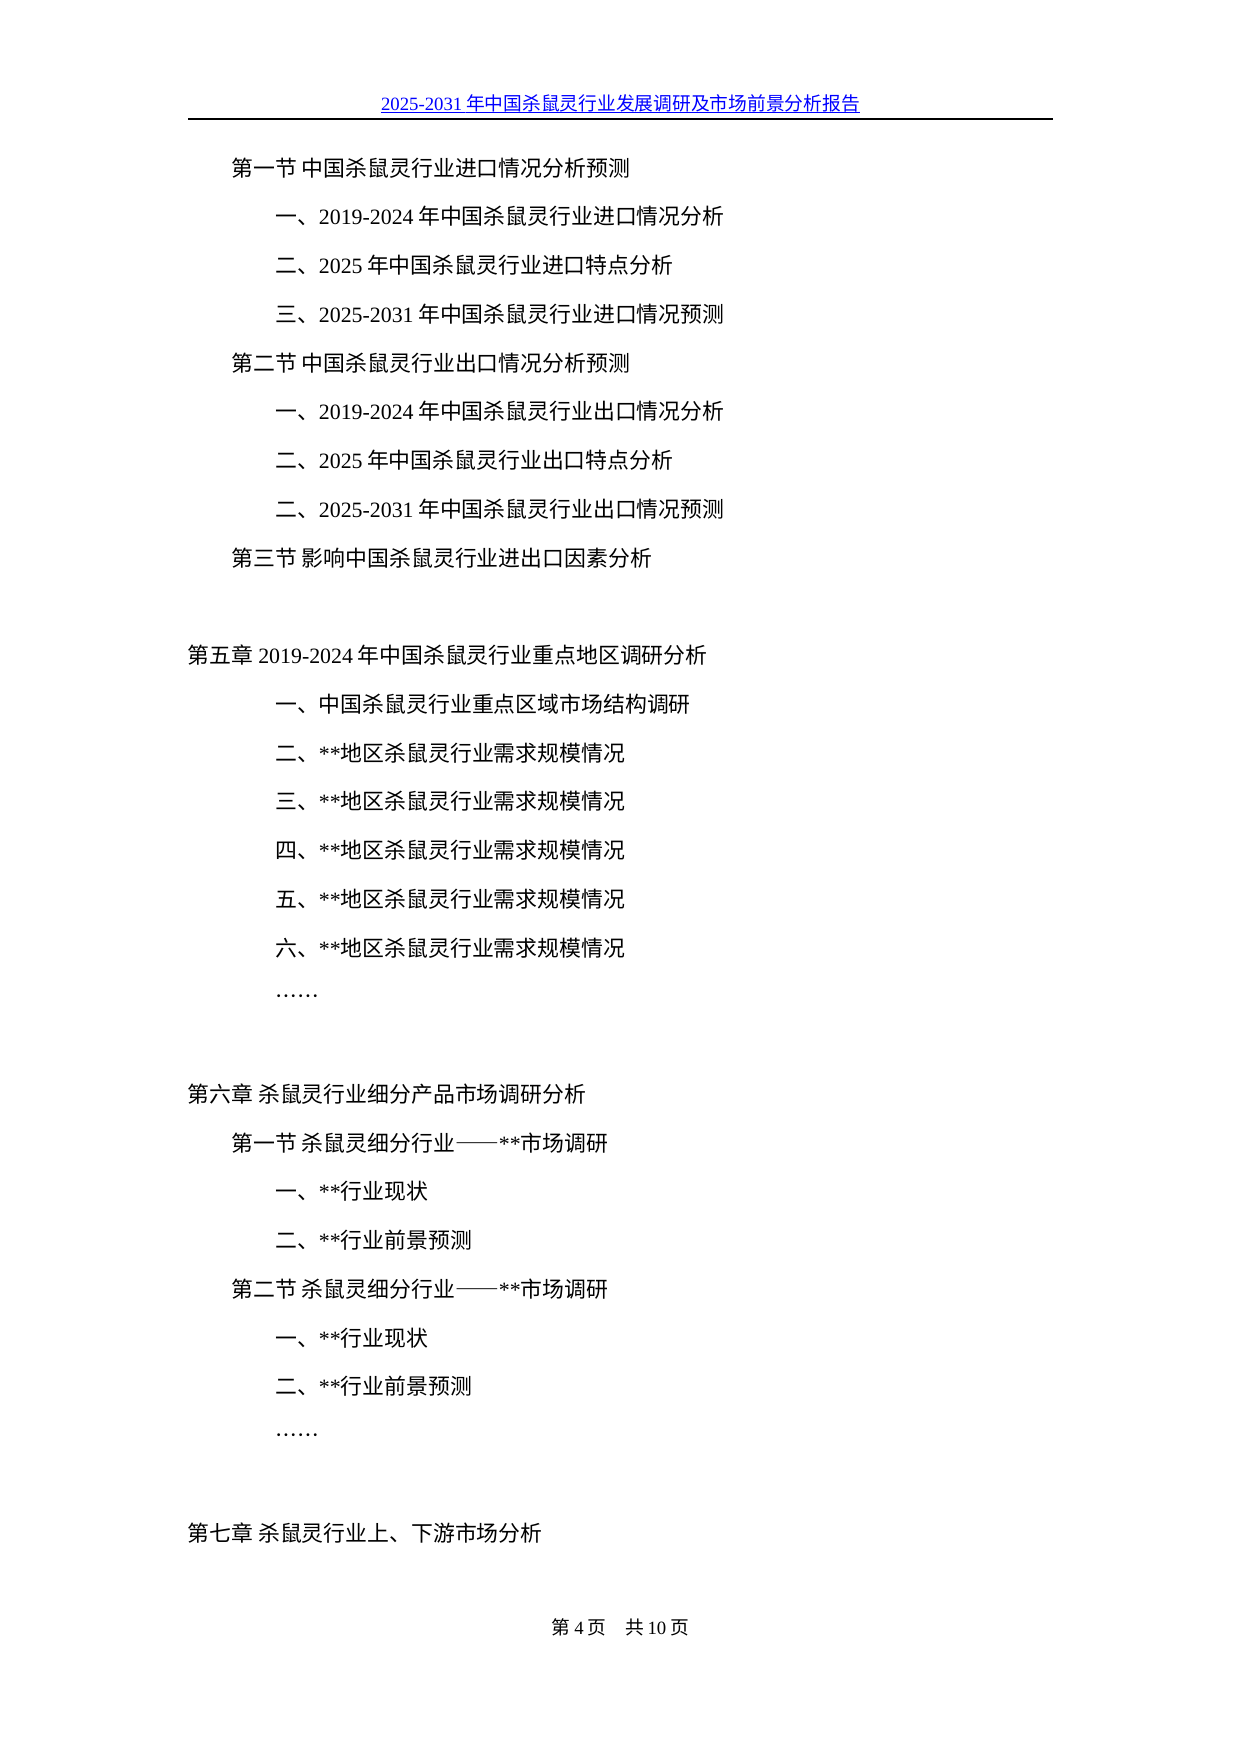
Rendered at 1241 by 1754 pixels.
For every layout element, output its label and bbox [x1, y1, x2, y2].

text [187, 150, 1053, 1548]
